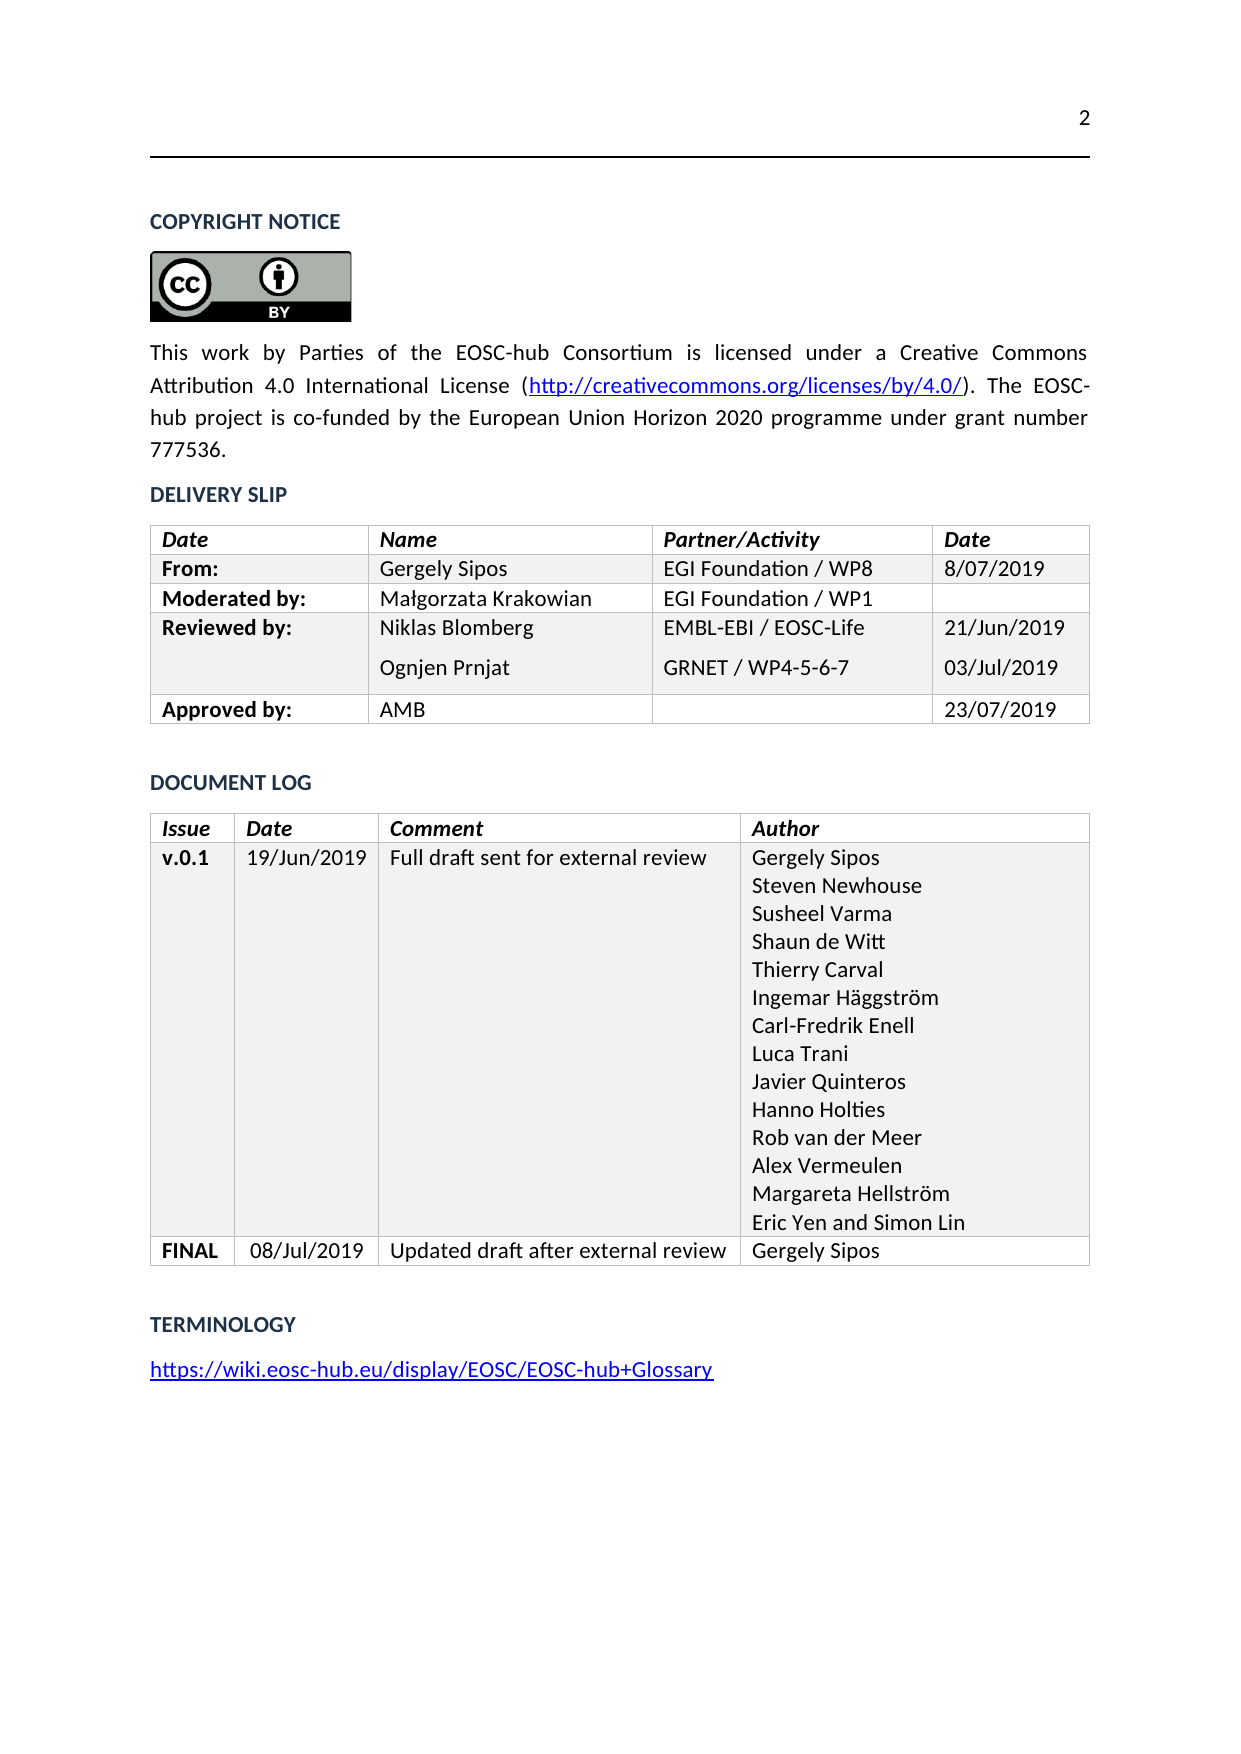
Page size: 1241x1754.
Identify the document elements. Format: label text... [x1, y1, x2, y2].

table_cell [933, 584, 1089, 612]
picture [150, 251, 352, 322]
text DELIVERY SLIP [150, 480, 1090, 508]
table_header Comment [379, 814, 740, 842]
table_cell EMBL-EBI / EOSC-Life GRNET / WP4-5-6-7 [653, 613, 932, 694]
table_cell EGI Foundation / WP1 [653, 584, 932, 612]
table_cell Gergely Sipos Steven Newhouse Susheel Varma Shaun de Witt Thierry Carval Ingemar Häggström Carl-Fredrik Enell Luca Trani Javier Quinteros Hanno Holties Rob van der Meer Alex Vermeulen Margareta Hellström Eric Yen and Simon Lin [741, 843, 1089, 1236]
table_header Issue [151, 814, 234, 842]
table_header Name [369, 526, 652, 553]
table_cell From: [151, 555, 368, 583]
table_cell Moderated by: [151, 584, 368, 612]
table_cell Gergely Sipos [741, 1237, 1089, 1265]
table_cell AMB [369, 695, 652, 723]
table_cell 8/07/2019 [933, 555, 1089, 583]
table_cell FINAL [151, 1237, 234, 1265]
text https://wiki.eosc-hub.eu/display/EOSC/EOSC-hub+Glossary [150, 1355, 1090, 1383]
table_cell v.0.1 [151, 843, 234, 1236]
table_cell Updated draft after external review [379, 1237, 740, 1265]
table_header Date [151, 526, 368, 553]
table_cell Małgorzata Krakowian [369, 584, 652, 612]
table_header Author [741, 814, 1089, 842]
table_cell 21/Jun/2019 03/Jul/2019 [933, 613, 1089, 694]
table_header Date [933, 526, 1089, 553]
text This work by Parties of the EOSC-hub Consortium is licensed under a Creative Commons Attribution 4.0 International License (http://creativecommons.org/licenses/by/4.0/). The EOSC-hub project is co-funded by the European Union Horizon 2020 programme under grant number 777536. [150, 338, 1090, 463]
table_cell [653, 695, 932, 723]
table_cell Approved by: [151, 695, 368, 723]
text DOCUMENT LOG [150, 768, 1090, 797]
table_header Partner/Activity [653, 526, 932, 553]
table_cell 19/Jun/2019 [235, 843, 378, 1236]
table_cell Gergely Sipos [369, 555, 652, 583]
table_cell Full draft sent for external review [379, 843, 740, 1236]
table_cell EGI Foundation / WP8 [653, 555, 932, 583]
text COPYRIGHT NOTICE [150, 207, 1090, 235]
table_cell 23/07/2019 [933, 695, 1089, 723]
table_header Date [235, 814, 378, 842]
text TERMINOLOGY [150, 1310, 1090, 1338]
table_cell 08/Jul/2019 [235, 1237, 378, 1265]
table_cell Reviewed by: [151, 613, 368, 694]
table_cell Niklas Blomberg Ognjen Prnjat [369, 613, 652, 694]
